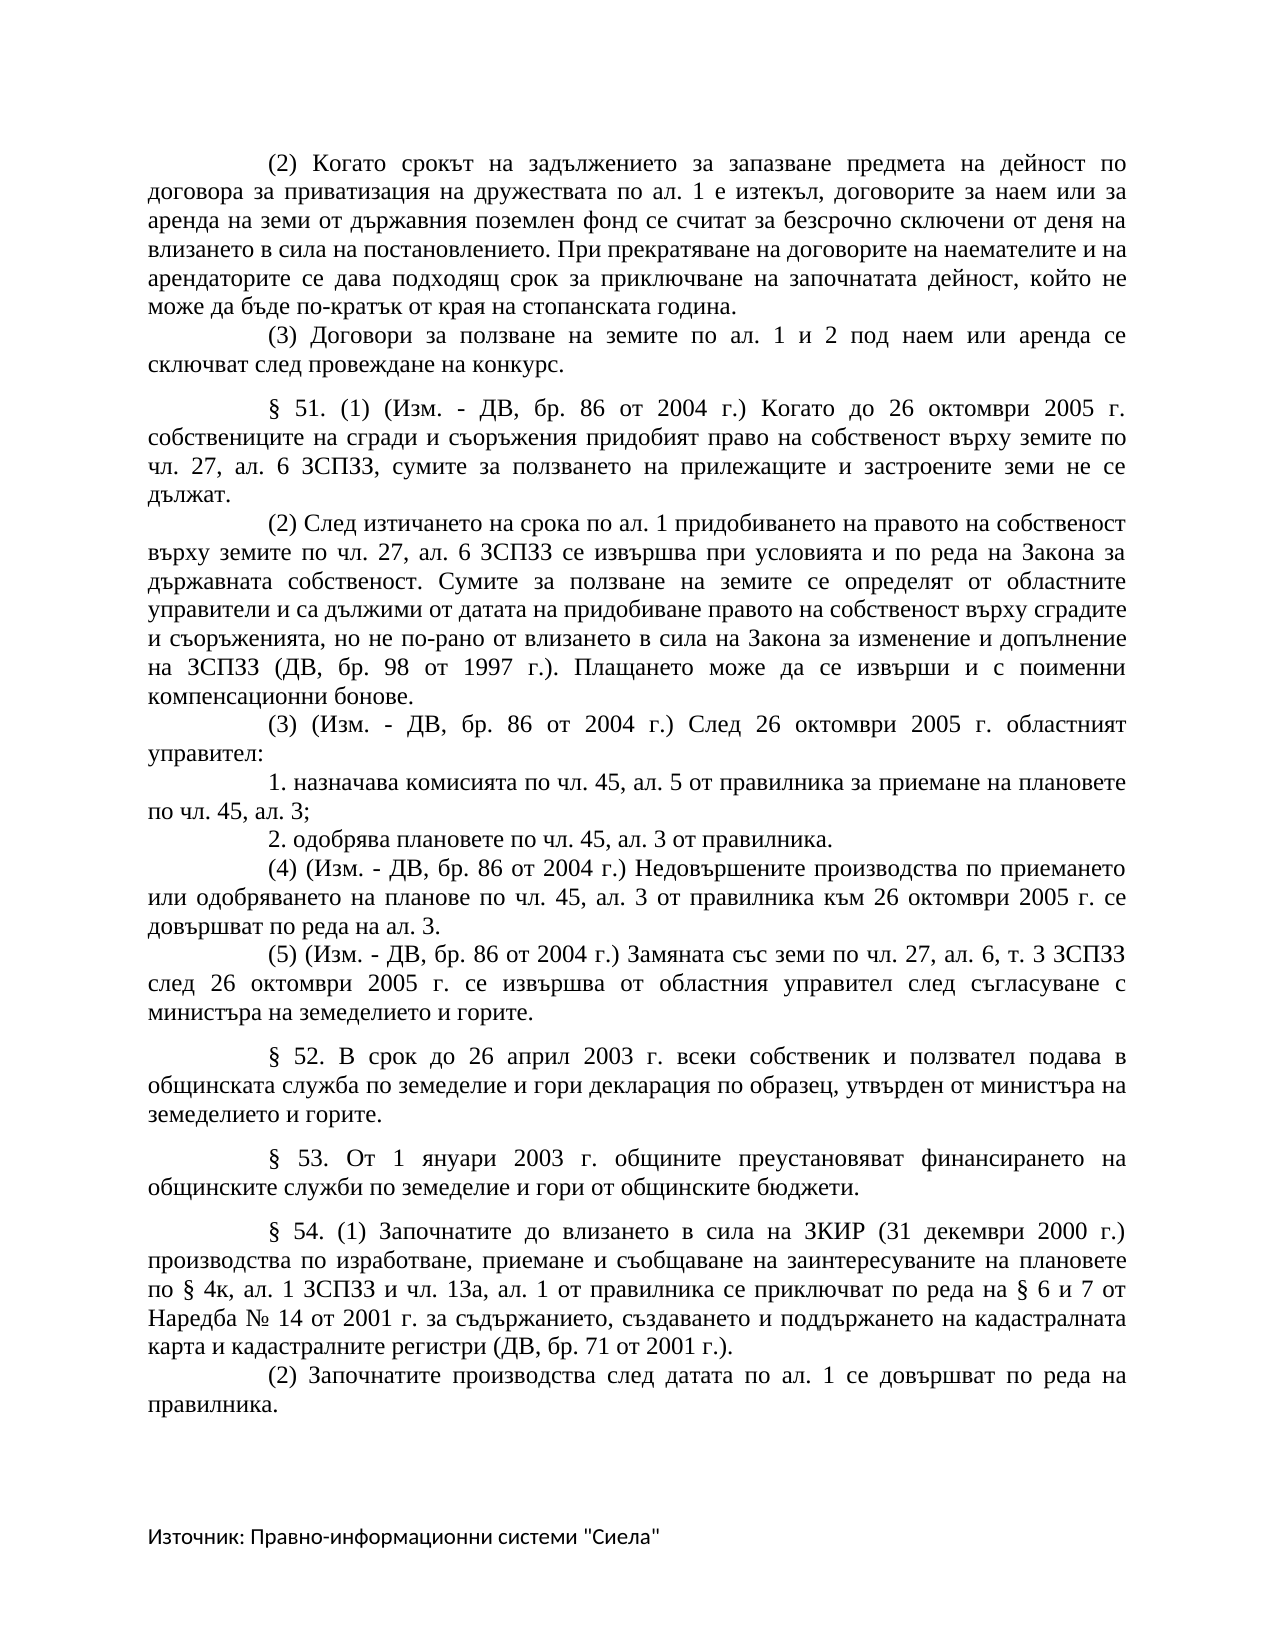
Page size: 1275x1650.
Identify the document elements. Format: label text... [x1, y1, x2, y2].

text § 51. (1) (Изм. - ДВ, бр. 86 от 2004 г.) Когато до 26 октомври 2005 г. собствениците на сгради и съоръжения придобият право на собственост върху земите по чл. 27, ал. 6 ЗСПЗЗ, сумите за ползването на прилежащите и застроените земи не се дължат. [148, 393, 1127, 508]
text (2) След изтичането на срока по ал. 1 придобиването на правото на собственост върху земите по чл. 27, ал. 6 ЗСПЗЗ се извършва при условията и по реда на Закона за държавната собственост. Сумите за ползване на земите се определят от областните управители и са дължими от датата на придобиване правото на собственост върху сградите и съоръженията, но не по-рано от влизането в сила на Закона за изменение и допълнение на ЗСПЗЗ (ДВ, бр. 98 от 1997 г.). Плащането може да се извърши и с поименни компенсационни бонове. [148, 508, 1127, 709]
text (5) (Изм. - ДВ, бр. 86 от 2004 г.) Замяната със земи по чл. 27, ал. 6, т. 3 ЗСПЗЗ след 26 октомври 2005 г. се извършва от областния управител след съгласуване с министъра на земеделието и горите. [148, 939, 1127, 1026]
text 1. назначава комисията по чл. 45, ал. 5 от правилника за приемане на плановете по чл. 45, ал. 3; [148, 767, 1127, 824]
text (2) Започнатите производства след датата по ал. 1 се довършват по реда на правилника. [148, 1360, 1127, 1418]
text § 53. От 1 януари 2003 г. общините преустановяват финансирането на общинските служби по земеделие и гори от общинските бюджети. [148, 1143, 1127, 1201]
text § 54. (1) Започнатите до влизането в сила на ЗКИР (31 декември 2000 г.) производства по изработване, приемане и съобщаване на заинтересуваните на плановете по § 4к, ал. 1 ЗСПЗЗ и чл. 13а, ал. 1 от правилника се приключват по реда на § 6 и 7 от Наредба № 14 от 2001 г. за съдържанието, създаването и поддържането на кадастралната карта и кадастралните регистри (ДВ, бр. 71 от 2001 г.). [148, 1216, 1127, 1360]
text (3) Договори за ползване на земите по ал. 1 и 2 под наем или аренда се сключват след провеждане на конкурс. [148, 320, 1127, 378]
text (4) (Изм. - ДВ, бр. 86 от 2004 г.) Недовършените производства по приемането или одобряването на планове по чл. 45, ал. 3 от правилника към 26 октомври 2005 г. се довършват по реда на ал. 3. [148, 853, 1127, 939]
text (3) (Изм. - ДВ, бр. 86 от 2004 г.) След 26 октомври 2005 г. областният управител: [148, 709, 1127, 767]
text 2. одобрява плановете по чл. 45, ал. 3 от правилника. [148, 824, 1127, 853]
text § 52. В срок до 26 април 2003 г. всеки собственик и ползвател подава в общинската служба по земеделие и гори декларация по образец, утвърден от министъра на земеделието и горите. [148, 1041, 1127, 1128]
text (2) Когато срокът на задължението за запазване предмета на дейност по договора за приватизация на дружествата по ал. 1 е изтекъл, договорите за наем или за аренда на земи от държавния поземлен фонд се считат за безсрочно сключени от деня на влизането в сила на постановлението. При прекратяване на договорите на наемателите и на арендаторите се дава подходящ срок за приключване на започнатата дейност, който не може да бъде по-кратък от края на стопанската година. [148, 148, 1127, 320]
